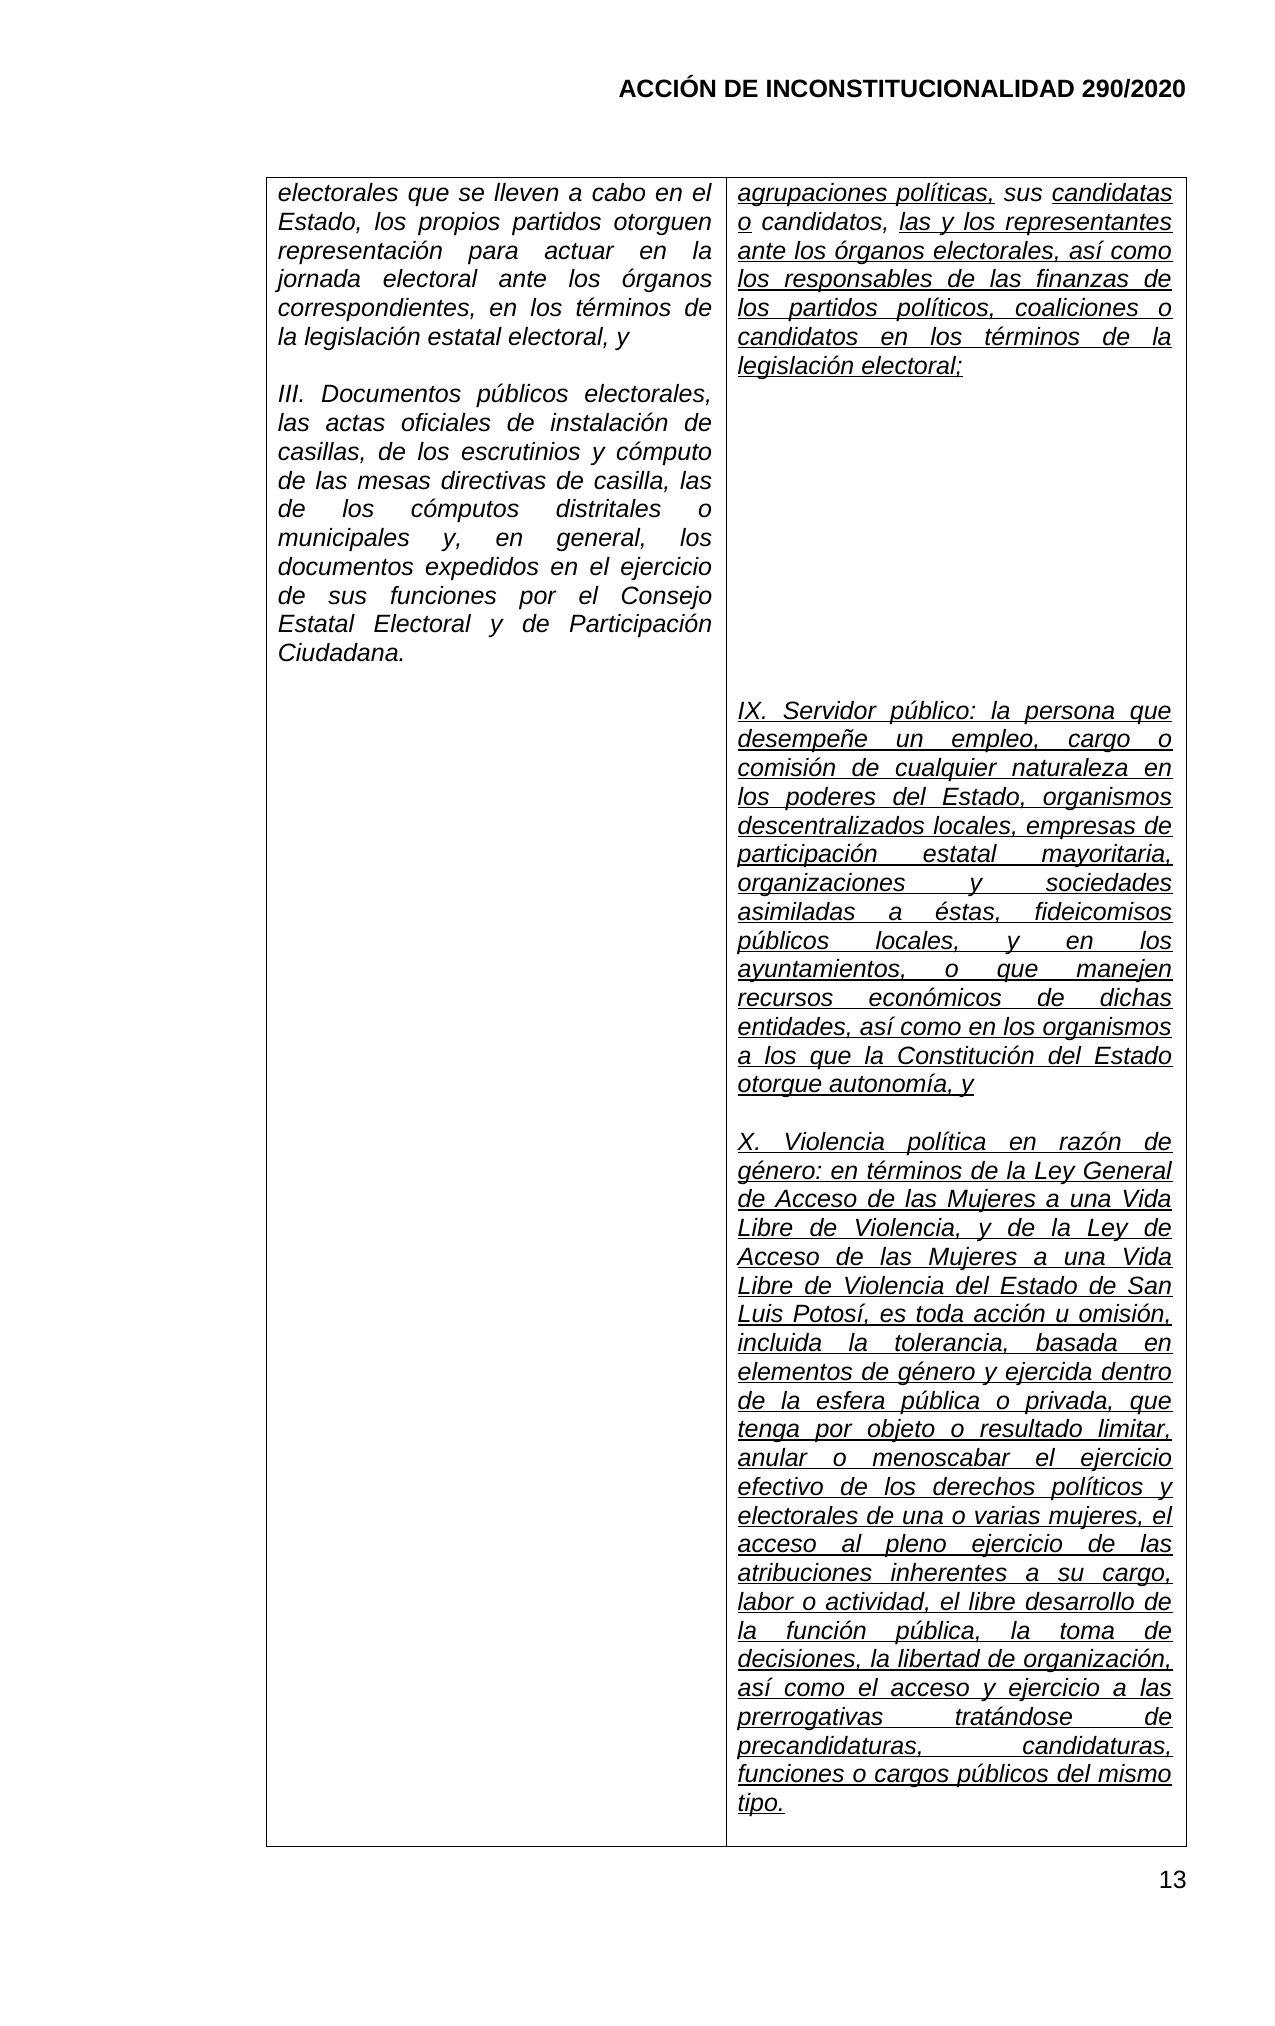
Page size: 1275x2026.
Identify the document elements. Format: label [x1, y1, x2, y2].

table_cell [267, 178, 726, 1846]
table_cell [727, 178, 1186, 1846]
